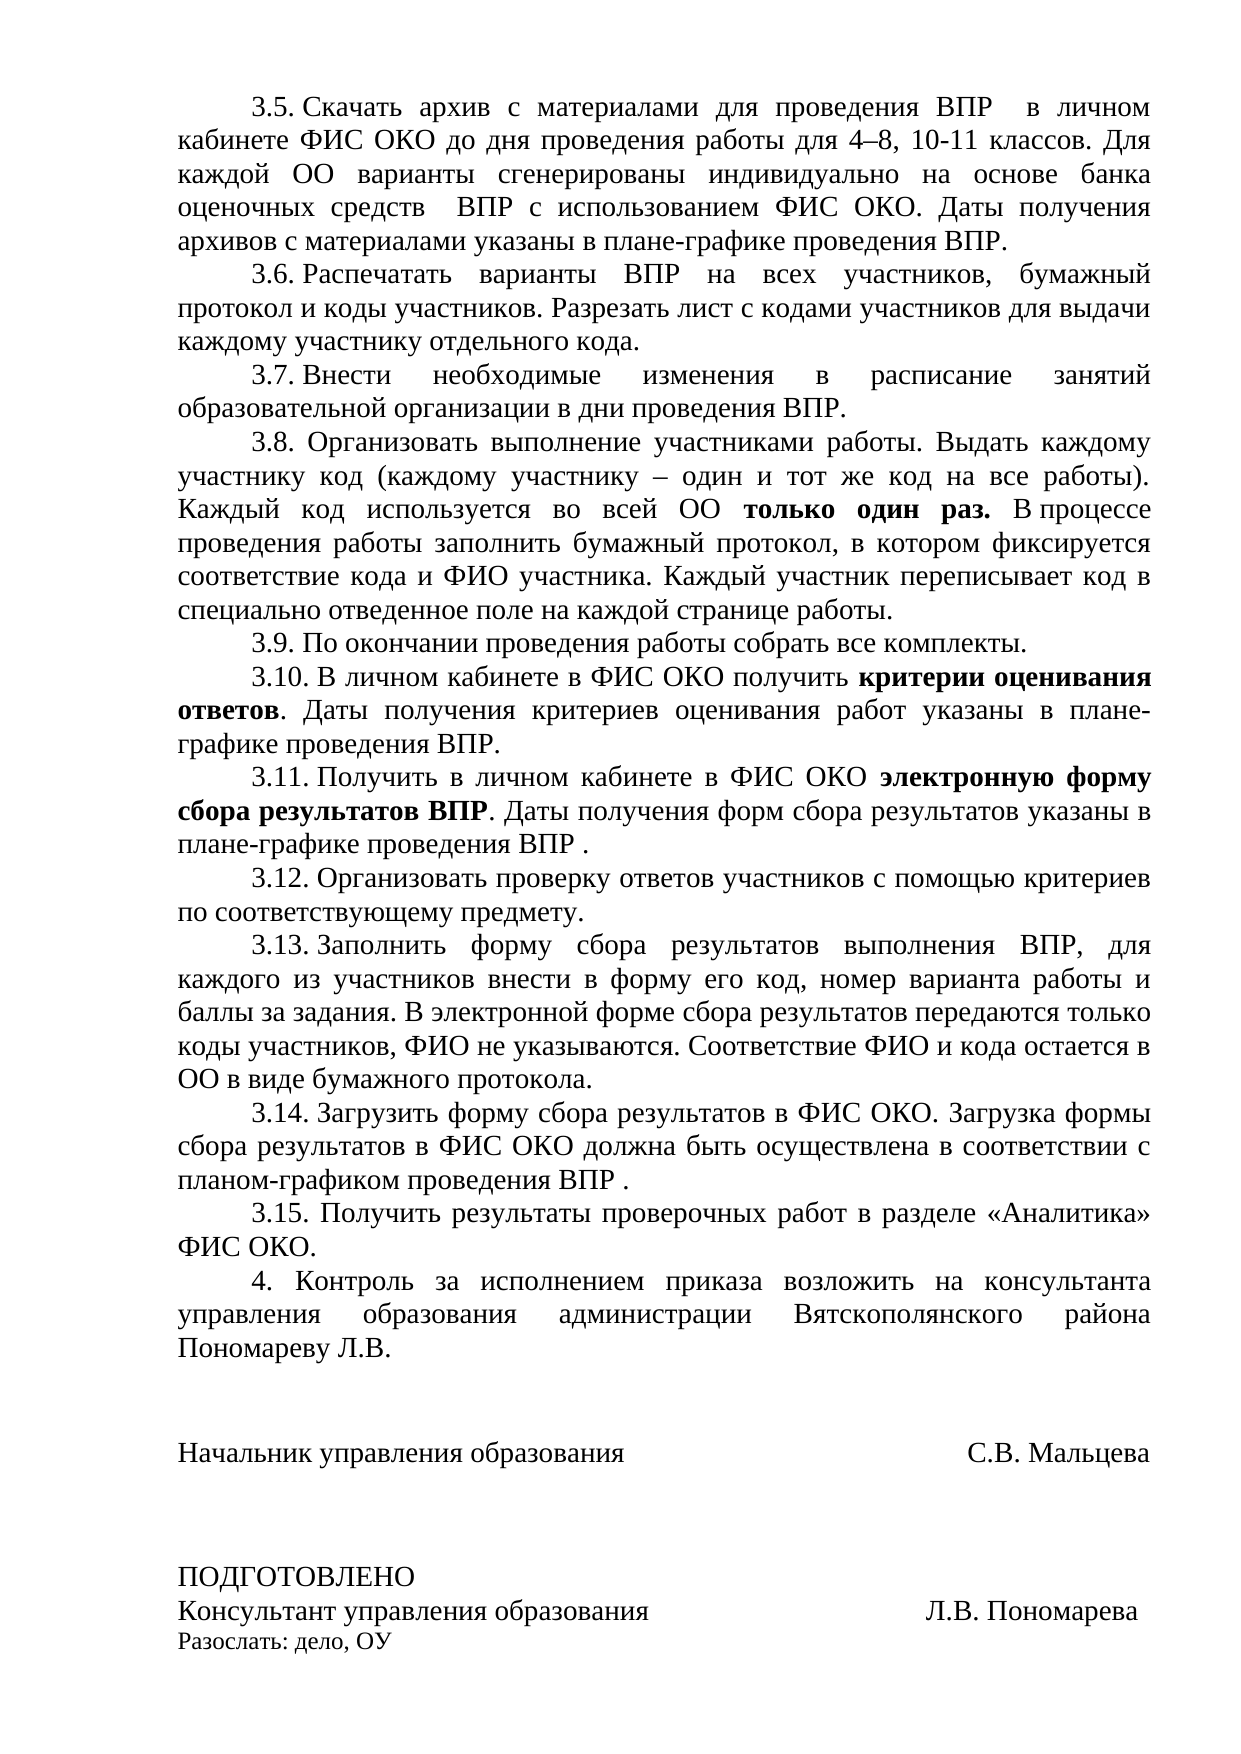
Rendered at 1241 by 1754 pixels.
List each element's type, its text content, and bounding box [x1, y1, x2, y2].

text 3.14. Загрузить форму сбора результатов в ФИС ОКО. Загрузка формы сбора результатов в ФИС ОКО должна быть осуществлена в соответствии с планом-графиком проведения ВПР . [177, 1095, 1152, 1196]
text 3.11. Получить в личном кабинете в ФИС ОКО электронную форму сбора результатов ВПР. Даты получения форм сбора результатов указаны в плане-графике проведения ВПР . [177, 759, 1152, 860]
text Консультант управления образования Л.В. Пономарева [177, 1593, 1152, 1626]
text 3.13. Заполнить форму сбора результатов выполнения ВПР, для каждого из участников внести в форму его код, номер варианта работы и баллы за задания. В электронной форме сбора результатов передаются только коды участников, ФИО не указываются. Соответствие ФИО и кода остается в ОО в виде бумажного протокола. [177, 927, 1152, 1095]
text Разослать: дело, ОУ [177, 1626, 1152, 1655]
text 3.12. Организовать проверку ответов участников с помощью критериев по соответствующему предмету. [177, 860, 1152, 927]
list 3.5. Скачать архив с материалами для проведения ВПР в личном кабинете ФИС ОКО до дня проведения работы для 4–8, 10-11 классов. Для каждой ОО варианты сгенерированы индивидуально на основе банка оценочных средств ВПР с использованием ФИС ОКО. Даты получения архивов с материалами указаны в плане-графике проведения ВПР. [177, 89, 1152, 256]
text Начальник управления образования С.В. Мальцева [177, 1435, 1152, 1469]
text 3.7. Внести необходимые изменения в расписание занятий образовательной организации в дни проведения ВПР. [177, 357, 1152, 424]
list 3.8. Организовать выполнение участниками работы. Выдать каждому участнику код (каждому участнику – один и тот же код на все работы). Каждый код используется во всей ОО только один раз. В процессе проведения работы заполнить бумажный протокол, в котором фиксируется соответствие кода и ФИО участника. Каждый участник переписывает код в специально отведенное поле на каждой странице работы. [177, 424, 1152, 625]
text 3.15. Получить результаты проверочных работ в разделе «Аналитика» ФИС ОКО. [177, 1196, 1152, 1263]
list 3.9. По окончании проведения работы собрать все комплекты. [177, 625, 1152, 659]
list 3.6. Распечатать варианты ВПР на всех участников, бумажный протокол и коды участников. Разрезать лист с кодами участников для выдачи каждому участнику отдельного кода. [177, 256, 1152, 357]
text 3.10. В личном кабинете в ФИС ОКО получить критерии оценивания ответов. Даты получения критериев оценивания работ указаны в плане-графике проведения ВПР. [177, 659, 1152, 759]
text 4. Контроль за исполнением приказа возложить на консультанта управления образования администрации Вятскополянского района Пономареву Л.В. [177, 1263, 1152, 1363]
text ПОДГОТОВЛЕНО [177, 1559, 1152, 1593]
